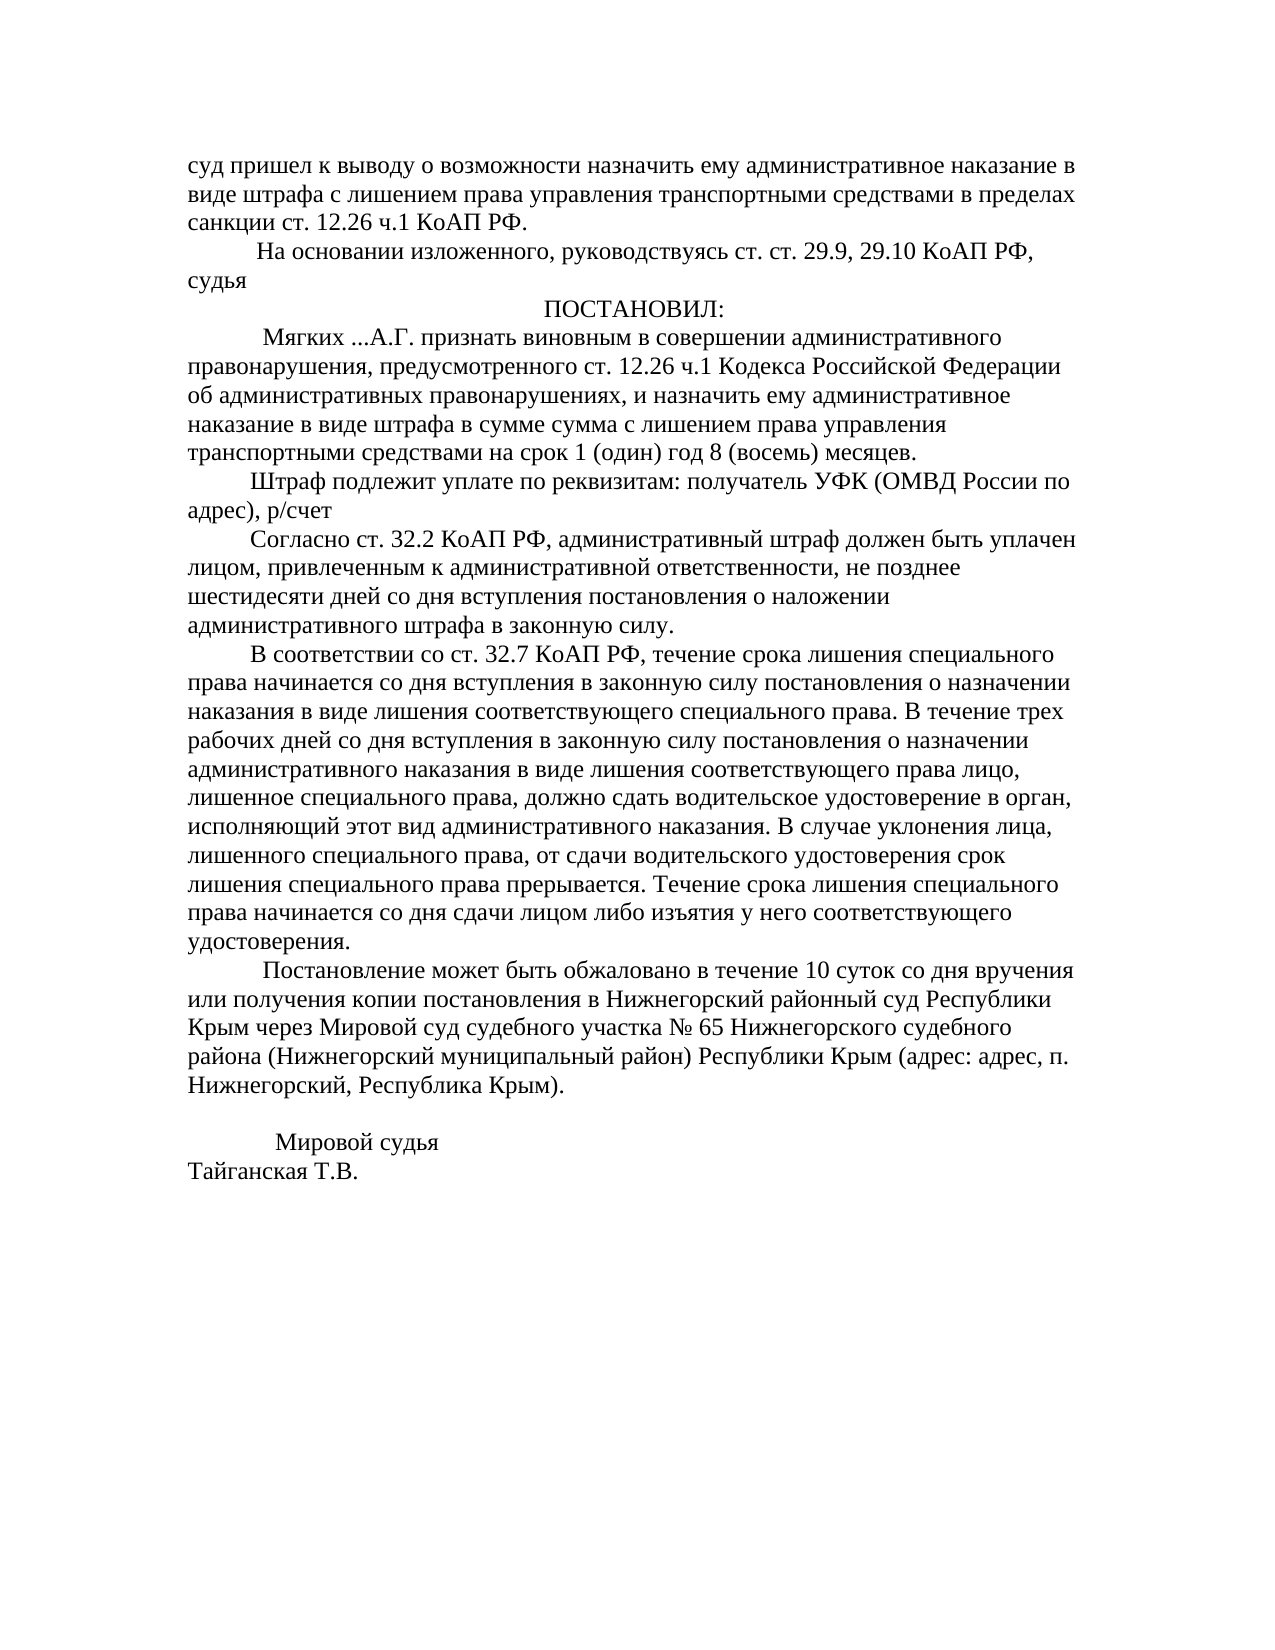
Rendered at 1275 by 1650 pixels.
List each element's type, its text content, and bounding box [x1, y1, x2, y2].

text Мировой судья Тайганская Т.В. [187, 1127, 1087, 1185]
text На основании изложенного, руководствуясь ст. ст. 29.9, 29.10 КоАП РФ, судья [187, 236, 1087, 294]
text Мягких ...А.Г. признать виновным в совершении административного правонарушения, предусмотренного ст. 12.26 ч.1 Кодекса Российской Федерации об административных правонарушениях, и назначить ему административное наказание в виде штрафа в сумме сумма с лишением права управления транспортными средствами на срок 1 (один) год 8 (восемь) месяцев. [187, 322, 1087, 466]
text Постановление может быть обжаловано в течение 10 суток со дня вручения или получения копии постановления в Нижнегорский районный суд Республики Крым через Мировой суд судебного участка № 65 Нижнегорского судебного района (Нижнегорский муниципальный район) Республики Крым (адрес: адрес, п. Нижнегорский, Республика Крым). [187, 955, 1087, 1099]
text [187, 150, 1087, 236]
text В соответствии со ст. 32.7 КоАП РФ, течение срока лишения специального права начинается со дня вступления в законную силу постановления о назначении наказания в виде лишения соответствующего специального права. В течение трех рабочих дней со дня вступления в законную силу постановления о назначении административного наказания в виде лишения соответствующего права лицо, лишенное специального права, должно сдать водительское удостоверение в орган, исполняющий этот вид административного наказания. В случае уклонения лица, лишенного специального права, от сдачи водительского удостоверения срок лишения специального права прерывается. Течение срока лишения специального права начинается со дня сдачи лицом либо изъятия у него соответствующего удостоверения. [187, 639, 1087, 955]
text Согласно ст. 32.2 КоАП РФ, административный штраф должен быть уплачен лицом, привлеченным к административной ответственности, не позднее шестидесяти дней со дня вступления постановления о наложении административного штрафа в законную силу. [187, 524, 1087, 639]
text Штраф подлежит уплате по реквизитам: получатель УФК (ОМВД России по адрес), р/счет [187, 466, 1087, 524]
text ПОСТАНОВИЛ: [187, 294, 1087, 322]
